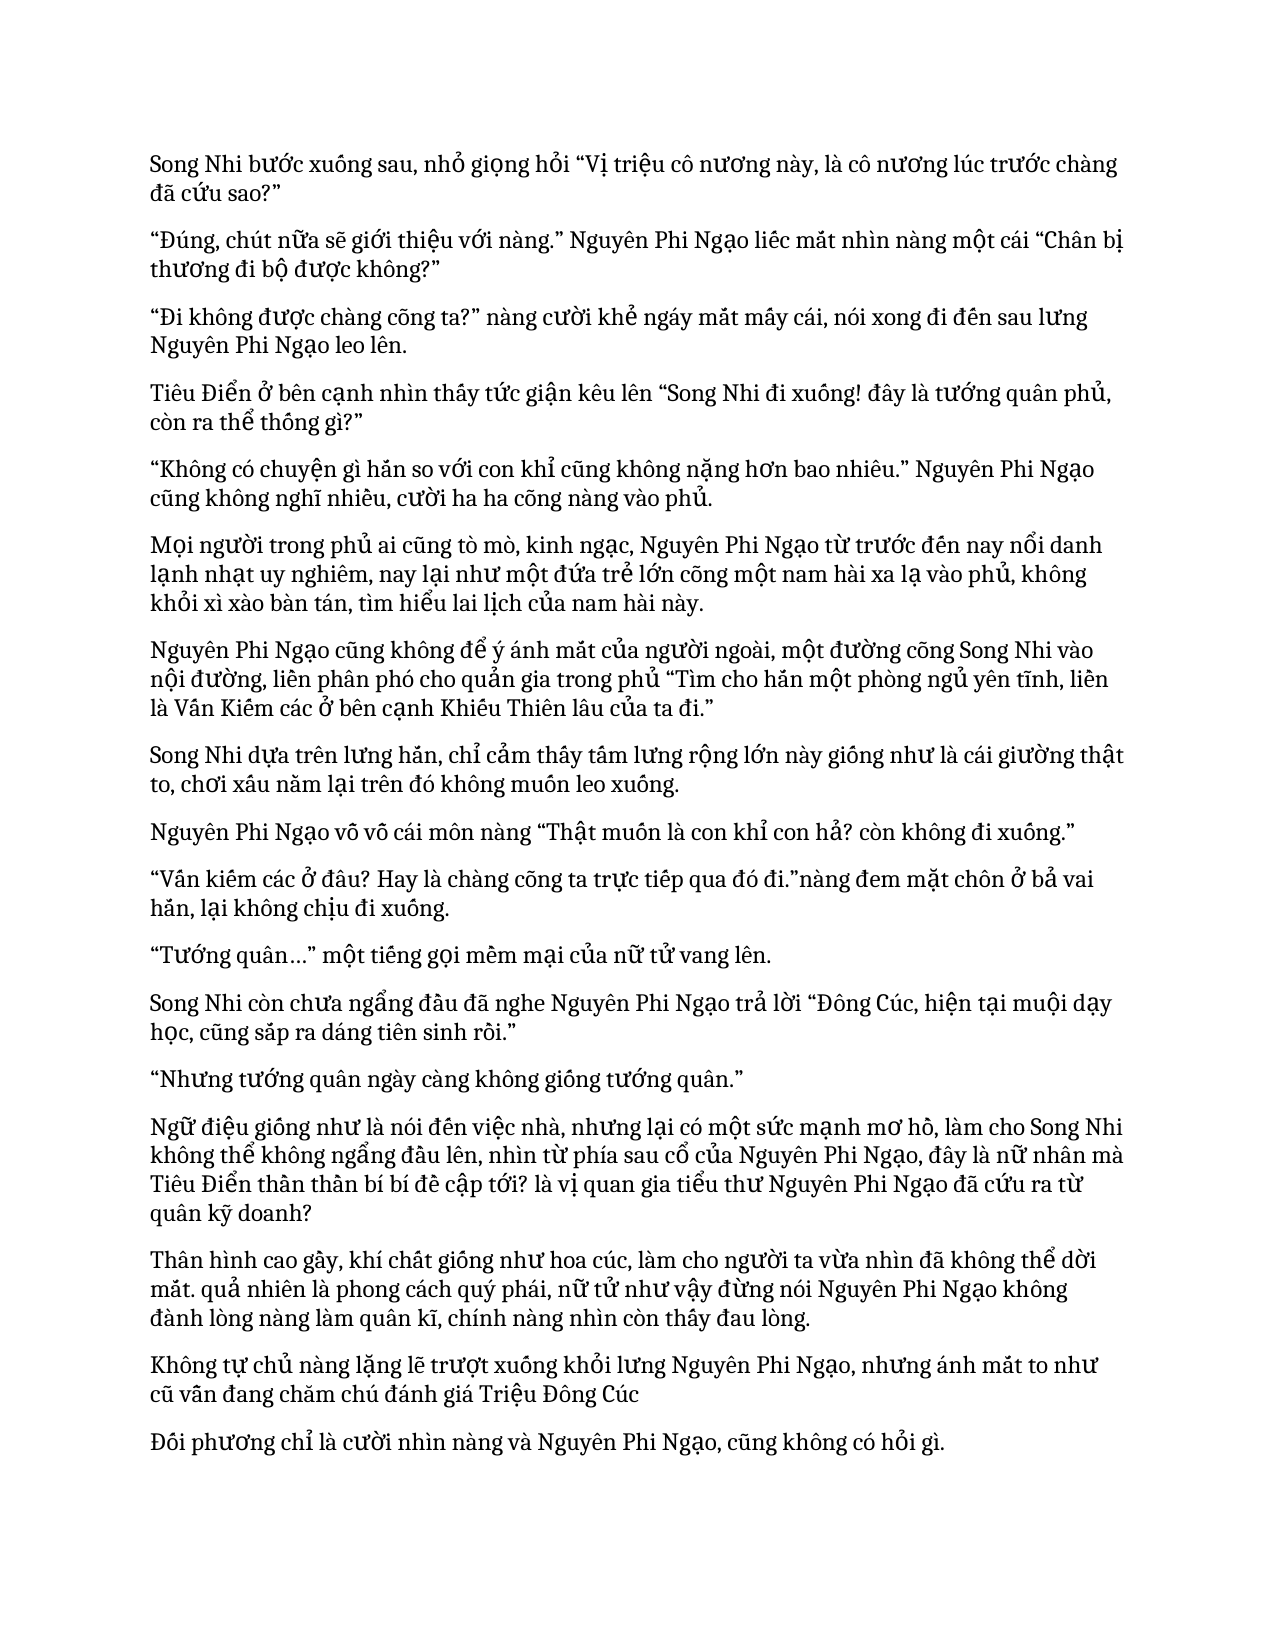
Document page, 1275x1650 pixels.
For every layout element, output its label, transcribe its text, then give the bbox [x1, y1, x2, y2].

text Đối phương chỉ là cười nhìn nàng và Nguyên Phi Ngạo, cũng không có hỏi gì. [150, 1427, 1125, 1456]
text “Đi không được chàng cõng ta?” nàng cười khẻ ngáy mắt mấy cái, nói xong đi đến sau lưng Nguyên Phi Ngạo leo lên. [150, 302, 1125, 360]
text “Không có chuyện gì hắn so với con khỉ cũng không nặng hơn bao nhiêu.” Nguyên Phi Ngạo cũng không nghĩ nhiều, cười ha ha cõng nàng vào phủ. [150, 455, 1125, 512]
text “Nhưng tướng quân ngày càng không giống tướng quân.” [150, 1065, 1125, 1094]
text “Tướng quân…” một tiếng gọi mềm mại của nữ tử vang lên. [150, 941, 1125, 970]
text Mọi người trong phủ ai cũng tò mò, kinh ngạc, Nguyên Phi Ngạo từ trước đến nay nổi danh lạnh nhạt uy nghiêm, nay lại như một đứa trẻ lớn cõng một nam hài xa lạ vào phủ, không khỏi xì xào bàn tán, tìm hiểu lai lịch của nam hài này. [150, 531, 1125, 617]
text “Đúng, chút nữa sẽ giới thiệu với nàng.” Nguyên Phi Ngạo liếc mắt nhìn nàng một cái “Chân bị thương đi bộ được không?” [150, 226, 1125, 284]
text Không tự chủ nàng lặng lẽ trượt xuống khỏi lưng Nguyên Phi Ngạo, nhưng ánh mắt to như cũ vẫn đang chăm chú đánh giá Triệu Đông Cúc [150, 1351, 1125, 1409]
text Nguyên Phi Ngạo vỗ vỗ cái môn nàng “Thật muốn là con khỉ con hả? còn không đi xuống.” [150, 817, 1125, 846]
text “Vấn kiếm các ở đâu? Hay là chàng cõng ta trực tiếp qua đó đi.”nàng đem mặt chôn ở bả vai hắn, lại không chịu đi xuống. [150, 865, 1125, 922]
text Tiêu Điển ở bên cạnh nhìn thấy tức giận kêu lên “Song Nhi đi xuống! đây là tướng quân phủ, còn ra thể thống gì?” [150, 379, 1125, 436]
text Song Nhi bước xuống sau, nhỏ giọng hỏi “Vị triệu cô nương này, là cô nương lúc trước chàng đã cứu sao?” [150, 150, 1125, 207]
text Thân hình cao gầy, khí chất giống như hoa cúc, làm cho người ta vừa nhìn đã không thể dời mắt. quả nhiên là phong cách quý phái, nữ tử như vậy đừng nói Nguyên Phi Ngạo không đành lòng nàng làm quân kĩ, chính nàng nhìn còn thấy đau lòng. [150, 1246, 1125, 1332]
text Song Nhi dựa trên lưng hắn, chỉ cảm thấy tấm lưng rộng lớn này giống như là cái giường thật to, chơi xấu nằm lại trên đó không muốn leo xuống. [150, 741, 1125, 799]
text Nguyên Phi Ngạo cũng không để ý ánh mắt của người ngoài, một đường cõng Song Nhi vào nội đường, liền phân phó cho quản gia trong phủ “Tìm cho hắn một phòng ngủ yên tĩnh, liền là Vấn Kiếm các ở bên cạnh Khiếu Thiên lâu của ta đi.” [150, 636, 1125, 722]
text Song Nhi còn chưa ngẩng đầu đã nghe Nguyên Phi Ngạo trả lời “Đông Cúc, hiện tại muội dạy học, cũng sắp ra dáng tiên sinh rồi.” [150, 989, 1125, 1046]
text Ngữ điệu giống như là nói đến việc nhà, nhưng lại có một sức mạnh mơ hồ, làm cho Song Nhi không thể không ngẩng đầu lên, nhìn từ phía sau cổ của Nguyên Phi Ngạo, đây là nữ nhân mà Tiêu Điển thần thần bí bí đề cập tới? là vị quan gia tiểu thư Nguyên Phi Ngạo đã cứu ra từ quân kỹ doanh? [150, 1112, 1125, 1227]
